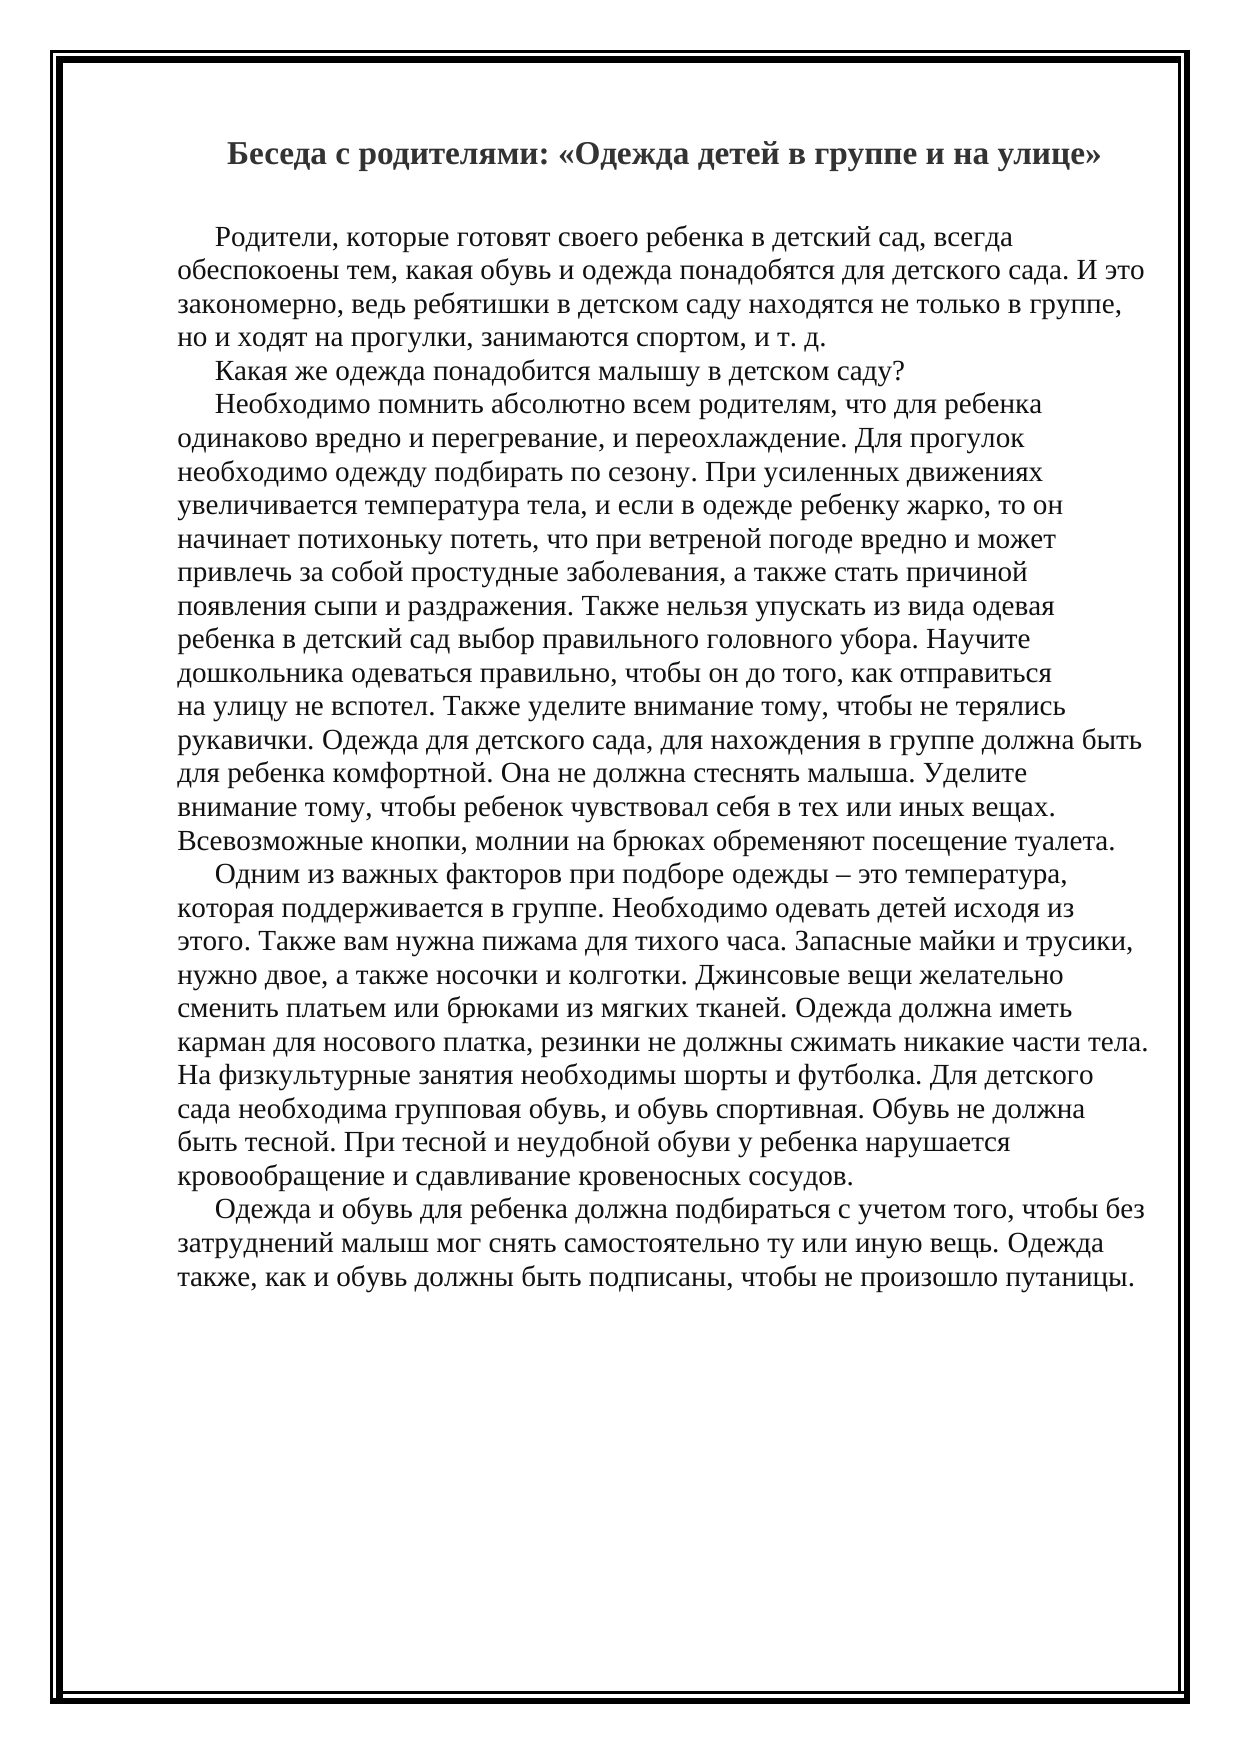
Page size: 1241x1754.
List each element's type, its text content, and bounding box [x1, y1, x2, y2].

text Одним из важных факторов при подборе одежды – это температура, которая поддерживается в группе. Необходимо одевать детей исходя из этого. Также вам нужна пижама для тихого часа. Запасные майки и трусики, нужно двое, а также носочки и колготки. Джинсовые вещи желательно сменить платьем или брюками из мягких тканей. Одежда должна иметь карман для носового платка, резинки не должны сжимать никакие части тела. На физкультурные занятия необходимы шорты и футболка. Для детского сада необходима групповая обувь, и обувь спортивная. Обувь не должна быть тесной. При тесной и неудобной обуви у ребенка нарушается кровообращение и сдавливание кровеносных сосудов. [177, 856, 1152, 1192]
text Необходимо помнить абсолютно всем родителям, что для ребенка одинаково вредно и перегревание, и переохлаждение. Для прогулок необходимо одежду подбирать по сезону. При усиленных движениях увеличивается температура тела, и если в одежде ребенку жарко, то он начинает потихоньку потеть, что при ветреной погоде вредно и может привлечь за собой простудные заболевания, а также стать причиной появления сыпи и раздражения. Также нельзя упускать из вида одевая ребенка в детский сад выбор правильного головного убора. Научите дошкольника одеваться правильно, чтобы он до того, как отправиться на улицу не вспотел. Также уделите внимание тому, чтобы не терялись рукавички. Одежда для детского сада, для нахождения в группе должна быть для ребенка комфортной. Она не должна стеснять малыша. Уделите внимание тому, чтобы ребенок чувствовал себя в тех или иных вещах. Всевозможные кнопки, молнии на брюках обременяют посещение туалета. [177, 387, 1152, 856]
text Беседа с родителями: «Одежда детей в группе и на улице» [177, 134, 1152, 172]
text Какая же одежда понадобится малышу в детском саду? [177, 353, 1152, 387]
text Родители, которые готовят своего ребенка в детский сад, всегда обеспокоены тем, какая обувь и одежда понадобятся для детского сада. И это закономерно, ведь ребятишки в детском саду находятся не только в группе, но и ходят на прогулки, занимаются спортом, и т. д. [177, 219, 1152, 353]
text Одежда и обувь для ребенка должна подбираться с учетом того, чтобы без затруднений малыш мог снять самостоятельно ту или иную вещь. Одежда также, как и обувь должны быть подписаны, чтобы не произошло путаницы. [177, 1192, 1152, 1292]
